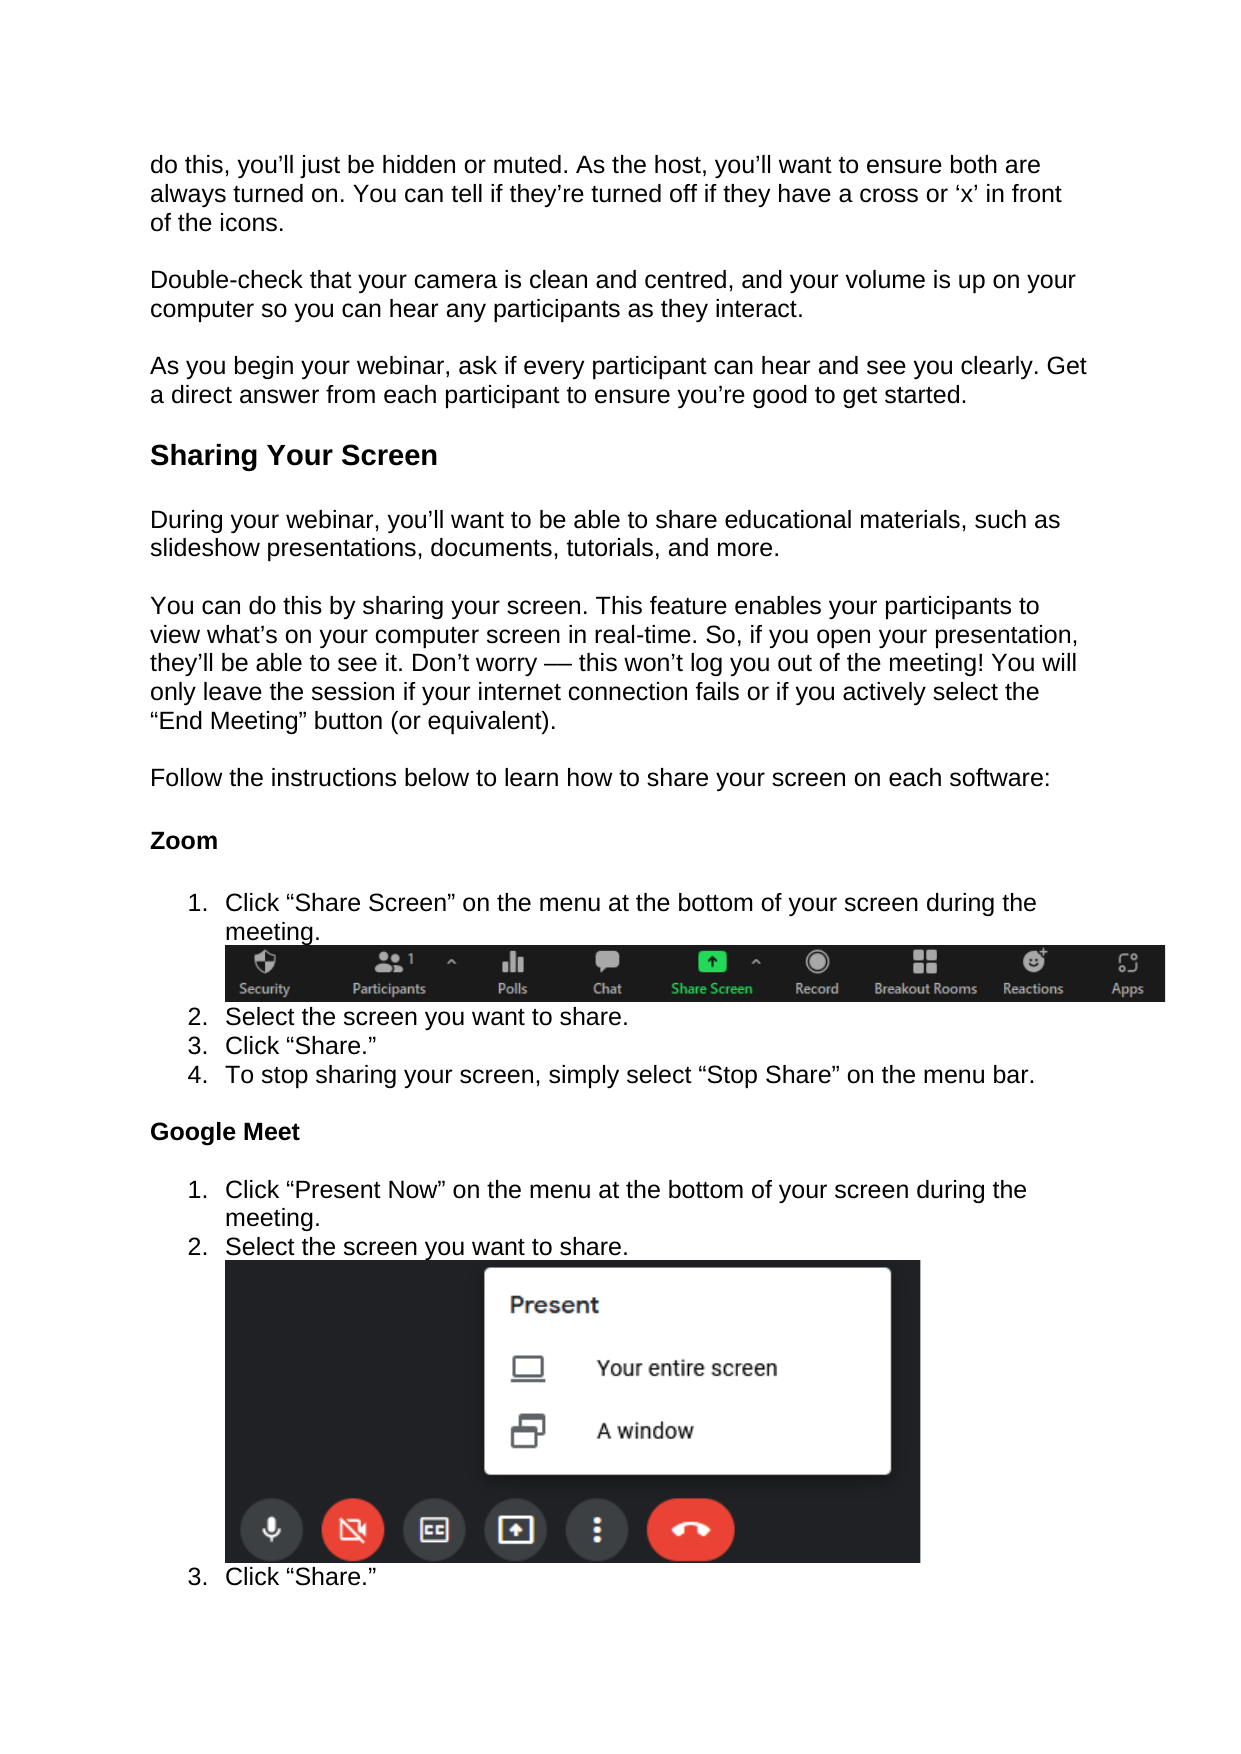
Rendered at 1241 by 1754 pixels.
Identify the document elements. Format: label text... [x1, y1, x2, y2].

list To stop sharing your screen, simply select “Stop Share” on the menu bar. [187, 1059, 1090, 1088]
text Sharing Your Screen [150, 437, 1090, 471]
text During your webinar, you’ll want to be able to share educational materials, such as slideshow presentations, documents, tutorials, and more. [150, 504, 1090, 562]
picture [225, 1260, 921, 1563]
list Select the screen you want to share. [187, 1232, 1090, 1261]
list Click “Share.” [187, 1031, 1090, 1059]
list Click “Present Now” on the menu at the bottom of your screen during the meeting. [187, 1174, 1090, 1232]
picture [225, 945, 1166, 1002]
list Click “Share Screen” on the menu at the bottom of your screen during the meeting. [187, 888, 1090, 945]
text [150, 150, 1090, 236]
list Select the screen you want to share. [187, 1002, 1090, 1031]
text As you begin your webinar, ask if every participant can hear and see you clearly. Get a direct answer from each participant to ensure you’re good to get started. [150, 351, 1090, 409]
list Click “Share.” [187, 1562, 1090, 1591]
text Google Meet [150, 1117, 1090, 1146]
text Double-check that your camera is clean and centred, and your volume is up on your computer so you can hear any participants as they interact. [150, 265, 1090, 322]
text Follow the instructions below to learn how to share your screen on each software: [150, 763, 1090, 792]
text Zoom [150, 826, 1090, 854]
text You can do this by sharing your screen. This feature enables your participants to view what’s on your computer screen in real-time. So, if you open your presentation, they’ll be able to see it. Don’t worry –– this won’t log you out of the meeting! You will only leave the session if your internet connection fails or if you actively select the “End Meeting” button (or equivalent). [150, 591, 1090, 734]
